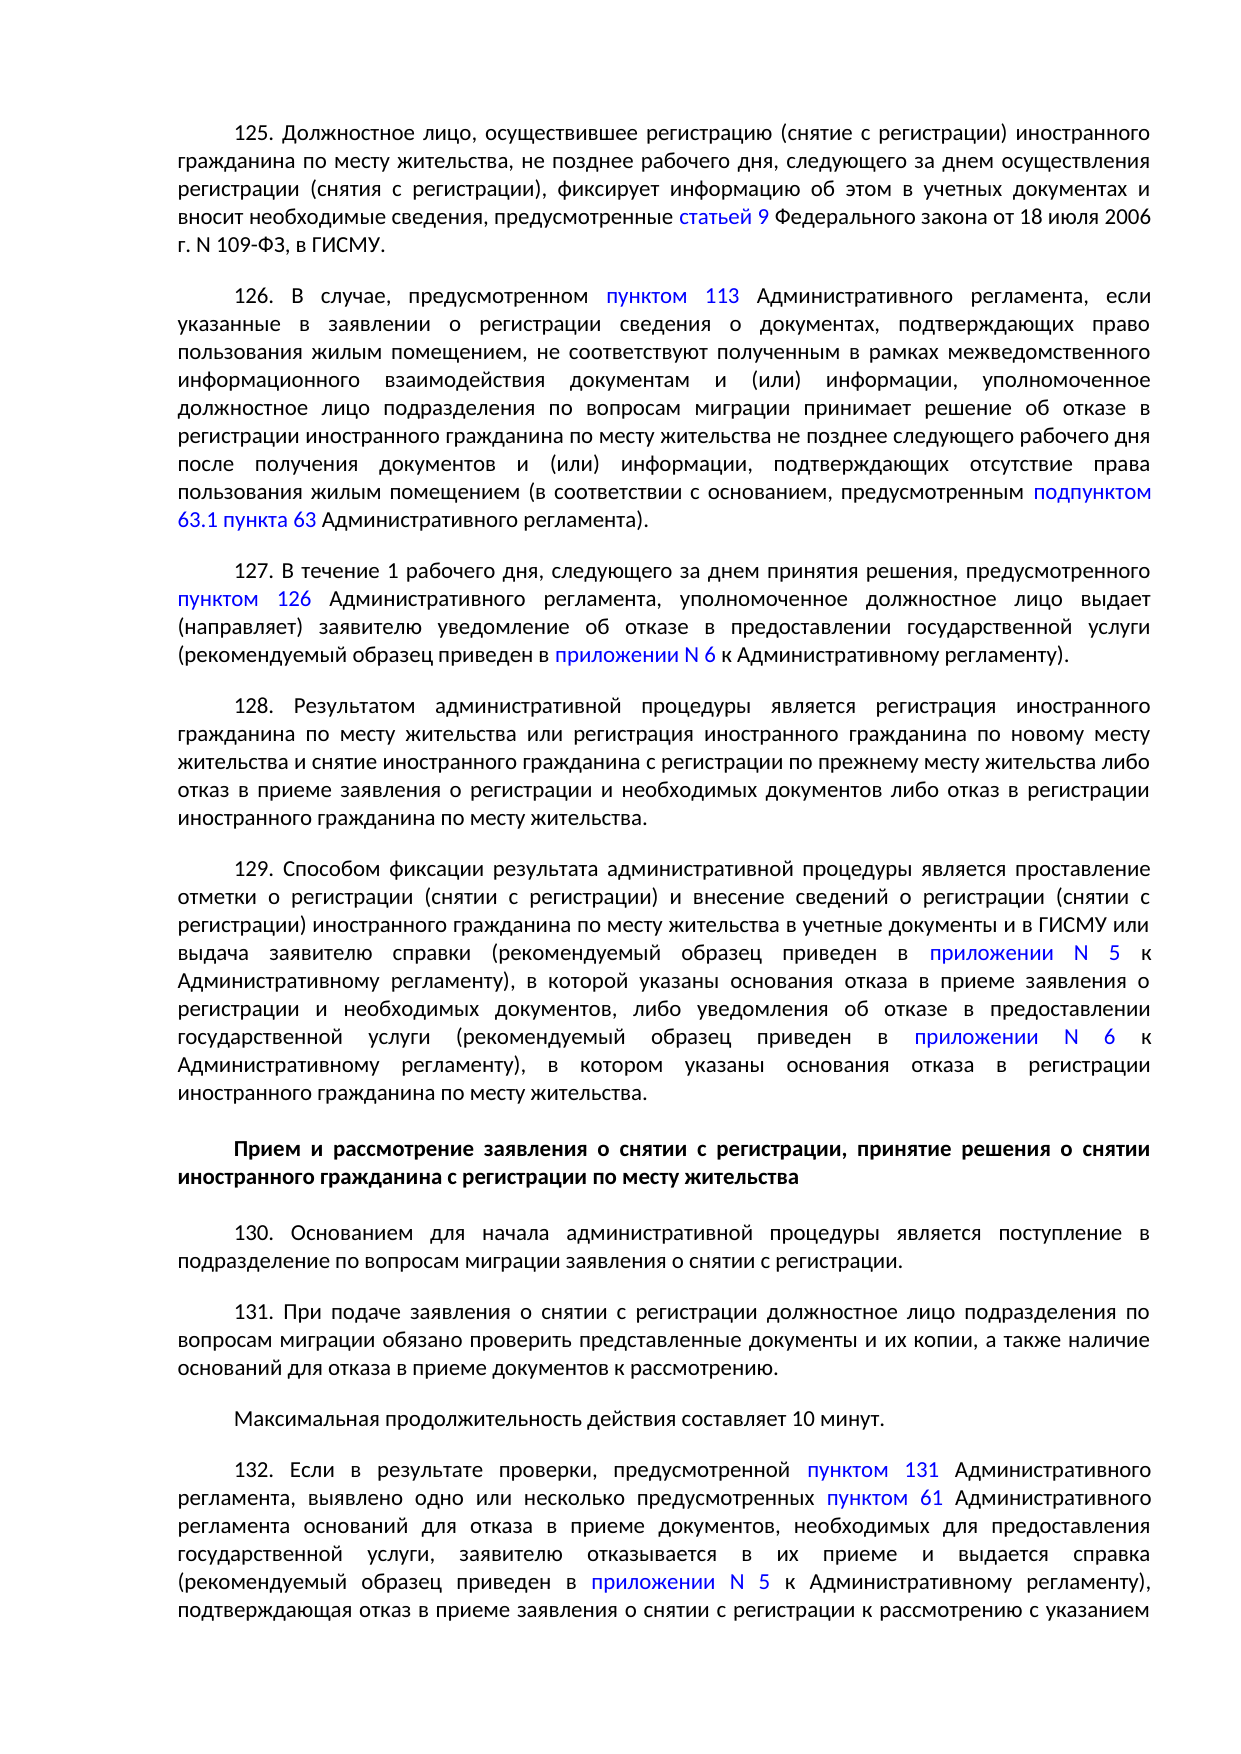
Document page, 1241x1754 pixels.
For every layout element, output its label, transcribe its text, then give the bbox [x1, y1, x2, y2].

text 129. Способом фиксации результата административной процедуры является проставление отметки о регистрации (снятии с регистрации) и внесение сведений о регистрации (снятии с регистрации) иностранного гражданина по месту жительства в учетные документы и в ГИСМУ или выдача заявителю справки (рекомендуемый образец приведен в приложении N 5 к Административному регламенту), в которой указаны основания отказа в приеме заявления о регистрации и необходимых документов, либо уведомления об отказе в предоставлении государственной услуги (рекомендуемый образец приведен в приложении N 6 к Административному регламенту), в котором указаны основания отказа в регистрации иностранного гражданина по месту жительства. [177, 854, 1152, 1106]
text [177, 1455, 1152, 1623]
text 125. Должностное лицо, осуществившее регистрацию (снятие с регистрации) иностранного гражданина по месту жительства, не позднее рабочего дня, следующего за днем осуществления регистрации (снятия с регистрации), фиксирует информацию об этом в учетных документах и вносит необходимые сведения, предусмотренные статьей 9 Федерального закона от 18 июля 2006 г. N 109-ФЗ, в ГИСМУ. [177, 118, 1152, 258]
title Прием и рассмотрение заявления о снятии с регистрации, принятие решения о снятии иностранного гражданина с регистрации по месту жительства [177, 1134, 1152, 1191]
text Максимальная продолжительность действия составляет 10 минут. [177, 1404, 1152, 1432]
text 128. Результатом административной процедуры является регистрация иностранного гражданина по месту жительства или регистрация иностранного гражданина по новому месту жительства и снятие иностранного гражданина с регистрации по прежнему месту жительства либо отказ в приеме заявления о регистрации и необходимых документов либо отказ в регистрации иностранного гражданина по месту жительства. [177, 691, 1152, 831]
text 127. В течение 1 рабочего дня, следующего за днем принятия решения, предусмотренного пунктом 126 Административного регламента, уполномоченное должностное лицо выдает (направляет) заявителю уведомление об отказе в предоставлении государственной услуги (рекомендуемый образец приведен в приложении N 6 к Административному регламенту). [177, 556, 1152, 668]
text 131. При подаче заявления о снятии с регистрации должностное лицо подразделения по вопросам миграции обязано проверить представленные документы и их копии, а также наличие оснований для отказа в приеме документов к рассмотрению. [177, 1297, 1152, 1382]
text 126. В случае, предусмотренном пунктом 113 Административного регламента, если указанные в заявлении о регистрации сведения о документах, подтверждающих право пользования жилым помещением, не соответствуют полученным в рамках межведомственного информационного взаимодействия документам и (или) информации, уполномоченное должностное лицо подразделения по вопросам миграции принимает решение об отказе в регистрации иностранного гражданина по месту жительства не позднее следующего рабочего дня после получения документов и (или) информации, подтверждающих отсутствие права пользования жилым помещением (в соответствии с основанием, предусмотренным подпунктом 63.1 пункта 63 Административного регламента). [177, 281, 1152, 533]
text 130. Основанием для начала административной процедуры является поступление в подразделение по вопросам миграции заявления о снятии с регистрации. [177, 1218, 1152, 1274]
